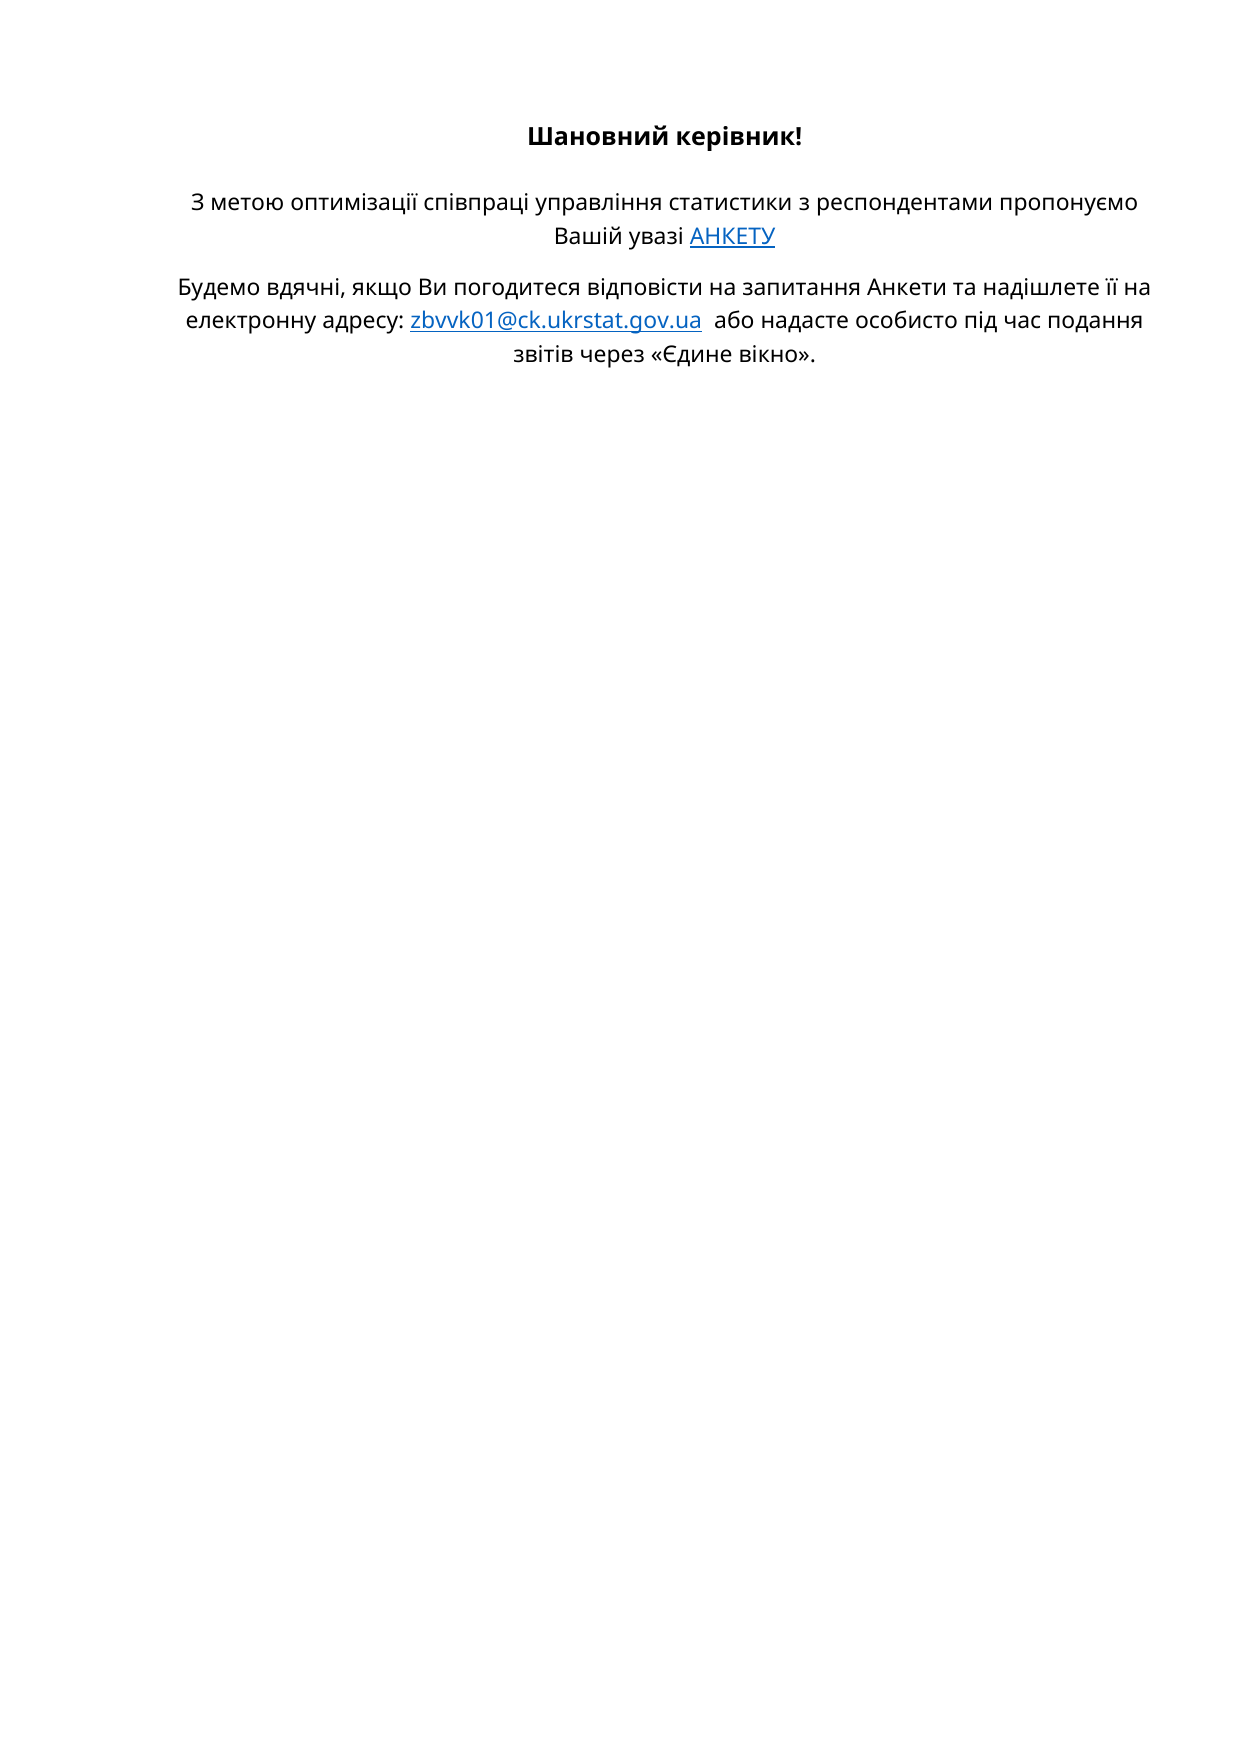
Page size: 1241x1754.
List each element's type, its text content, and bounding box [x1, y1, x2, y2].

text Будемо вдячні, якщо Ви погодитеся відповісти на запитання Анкети та надішлете її на електронну адресу: zbvvk01@ck.ukrstat.gov.ua або надасте особисто під час подання звітів через «Єдине вікно». [177, 270, 1152, 399]
text Шановний керівник! [177, 118, 1152, 152]
text З метою оптимізації співпраці управління статистики з респондентами пропонуємо Вашій увазі АНКЕТУ [177, 186, 1152, 251]
